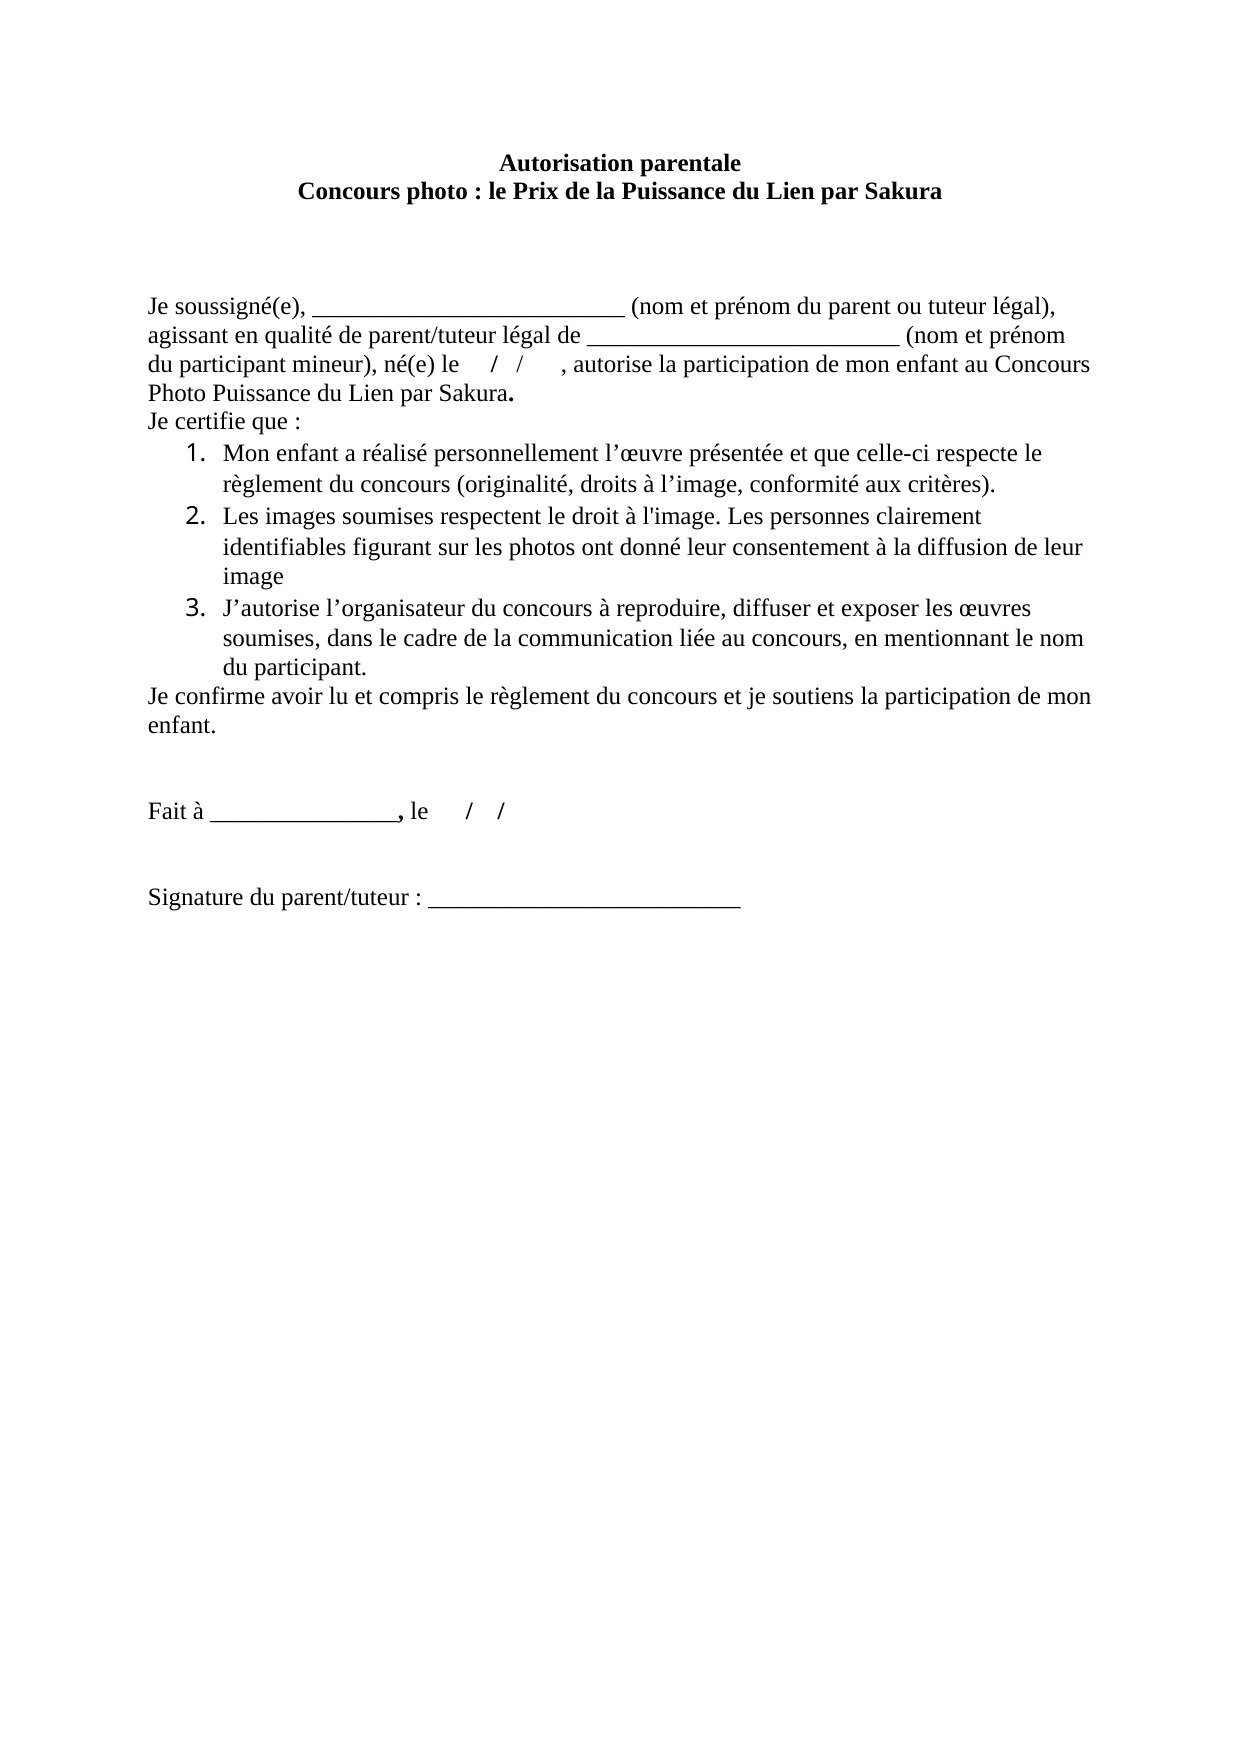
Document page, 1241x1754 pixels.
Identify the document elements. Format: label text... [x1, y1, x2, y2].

text Autorisation parentale [148, 148, 1093, 176]
text Concours photo : le Prix de la Puissance du Lien par Sakura [148, 176, 1093, 205]
text Je confirme avoir lu et compris le règlement du concours et je soutiens la participation de mon enfant. [148, 681, 1093, 738]
list Mon enfant a réalisé personnellement l’œuvre présentée et que celle-ci respecte le règlement du concours (originalité, droits à l’image, conformité aux critères). [185, 435, 1093, 498]
list Les images soumises respectent le droit à l'image. Les personnes clairement identifiables figurant sur les photos ont donné leur consentement à la diffusion de leur image [185, 498, 1093, 589]
list J’autorise l’organisateur du concours à reproduire, diffuser et exposer les œuvres soumises, dans le cadre de la communication liée au concours, en mentionnant le nom du participant. [185, 589, 1093, 681]
text Je soussigné(e), _________________________ (nom et prénom du parent ou tuteur légal), agissant en qualité de parent/tuteur légal de _________________________ (nom et prénom du participant mineur), né(e) le / / , autorise la participation de mon enfant au Concours Photo Puissance du Lien par Sakura. [148, 291, 1093, 406]
text Signature du parent/tuteur : _________________________ [148, 882, 1093, 911]
text Fait à _______________, le / / [148, 796, 1093, 825]
text Je certifie que : [148, 406, 1093, 435]
